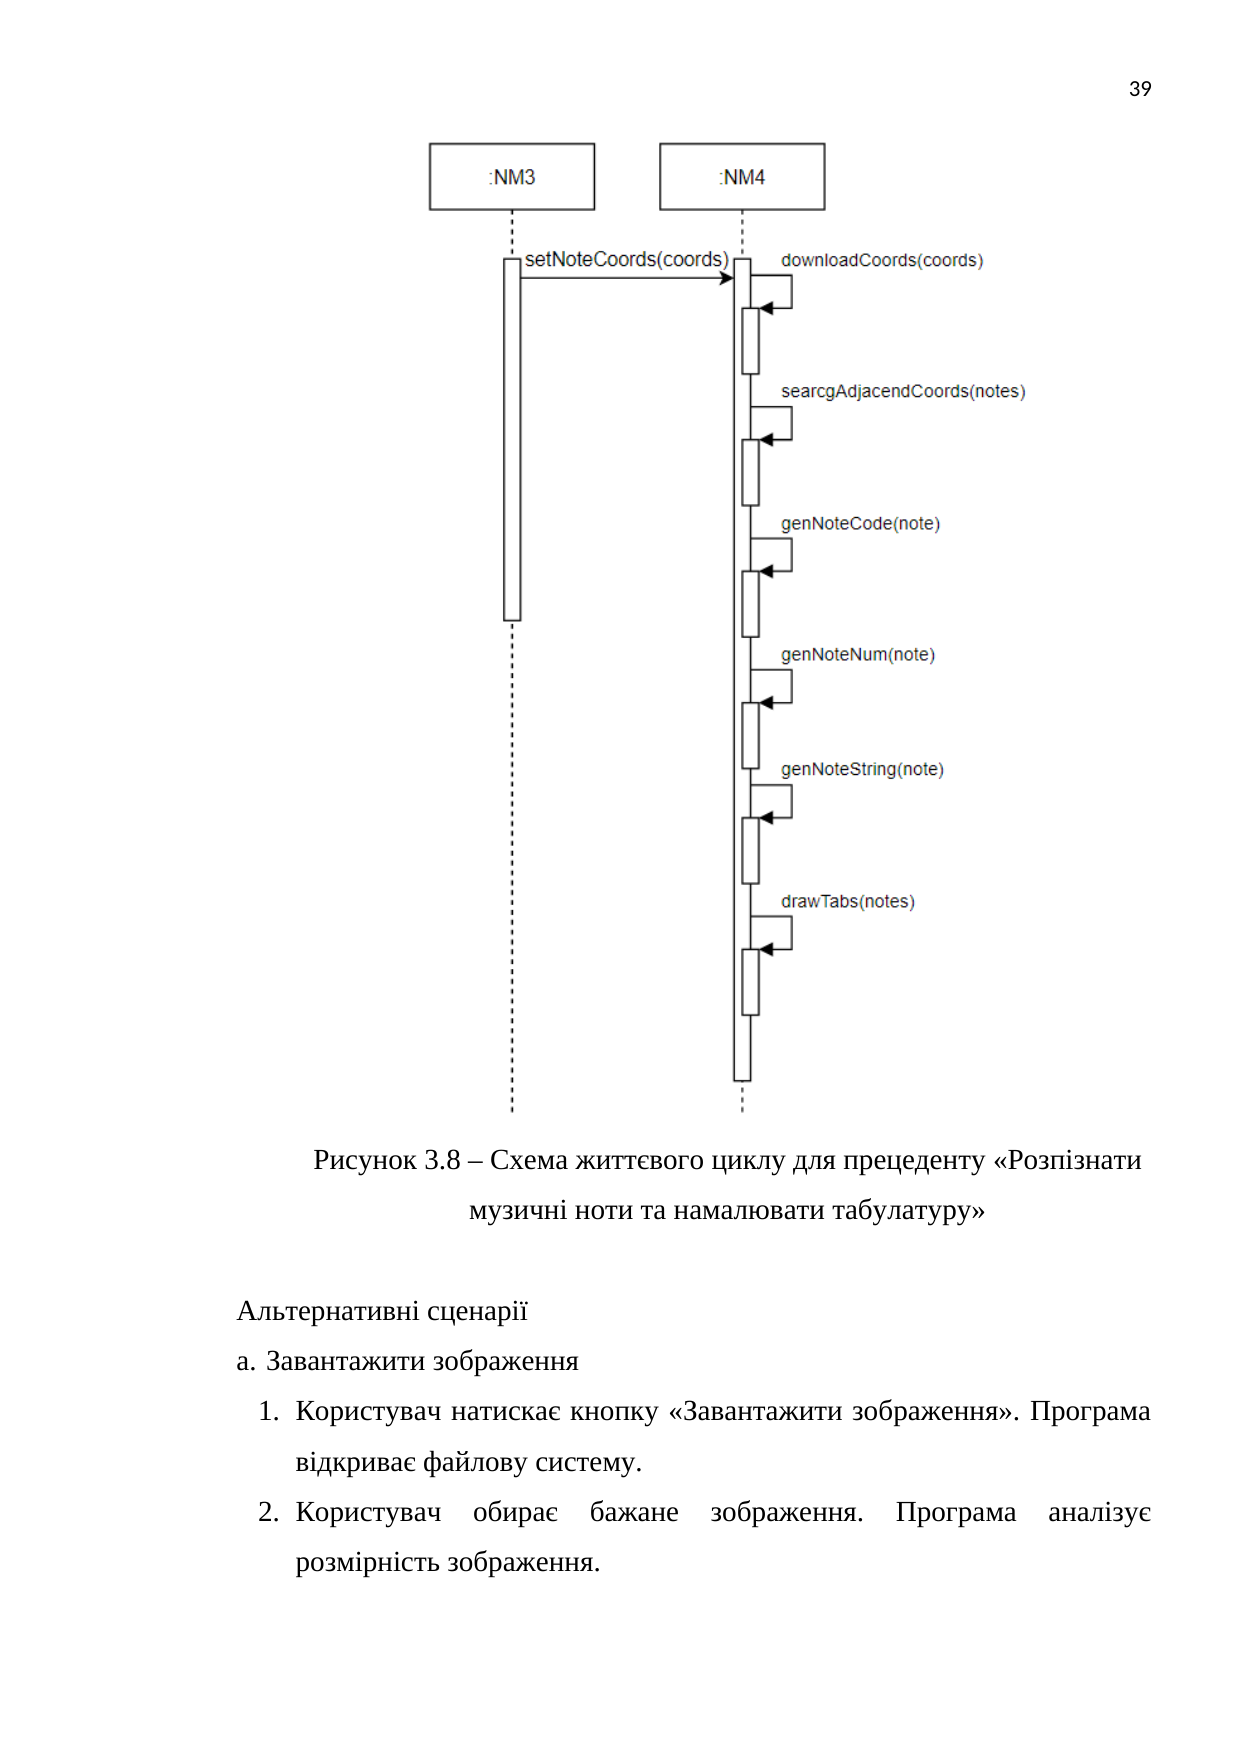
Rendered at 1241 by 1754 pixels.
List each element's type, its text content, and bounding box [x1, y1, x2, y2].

text Альтернативні сценарії [177, 1293, 1152, 1326]
picture [410, 129, 1045, 1128]
list Завантажити зображення [177, 1343, 1152, 1377]
list Користувач натискає кнопку «Завантажити зображення». Програма відкриває файлову систему. [258, 1393, 1152, 1477]
list Рисунок 3.8 – Схема життєвого циклу для прецеденту «Розпізнати музичні ноти та намалювати табулатуру» [303, 1142, 1152, 1226]
list Користувач обирає бажане зображення. Програма аналізує розмірність зображення. [258, 1494, 1152, 1578]
